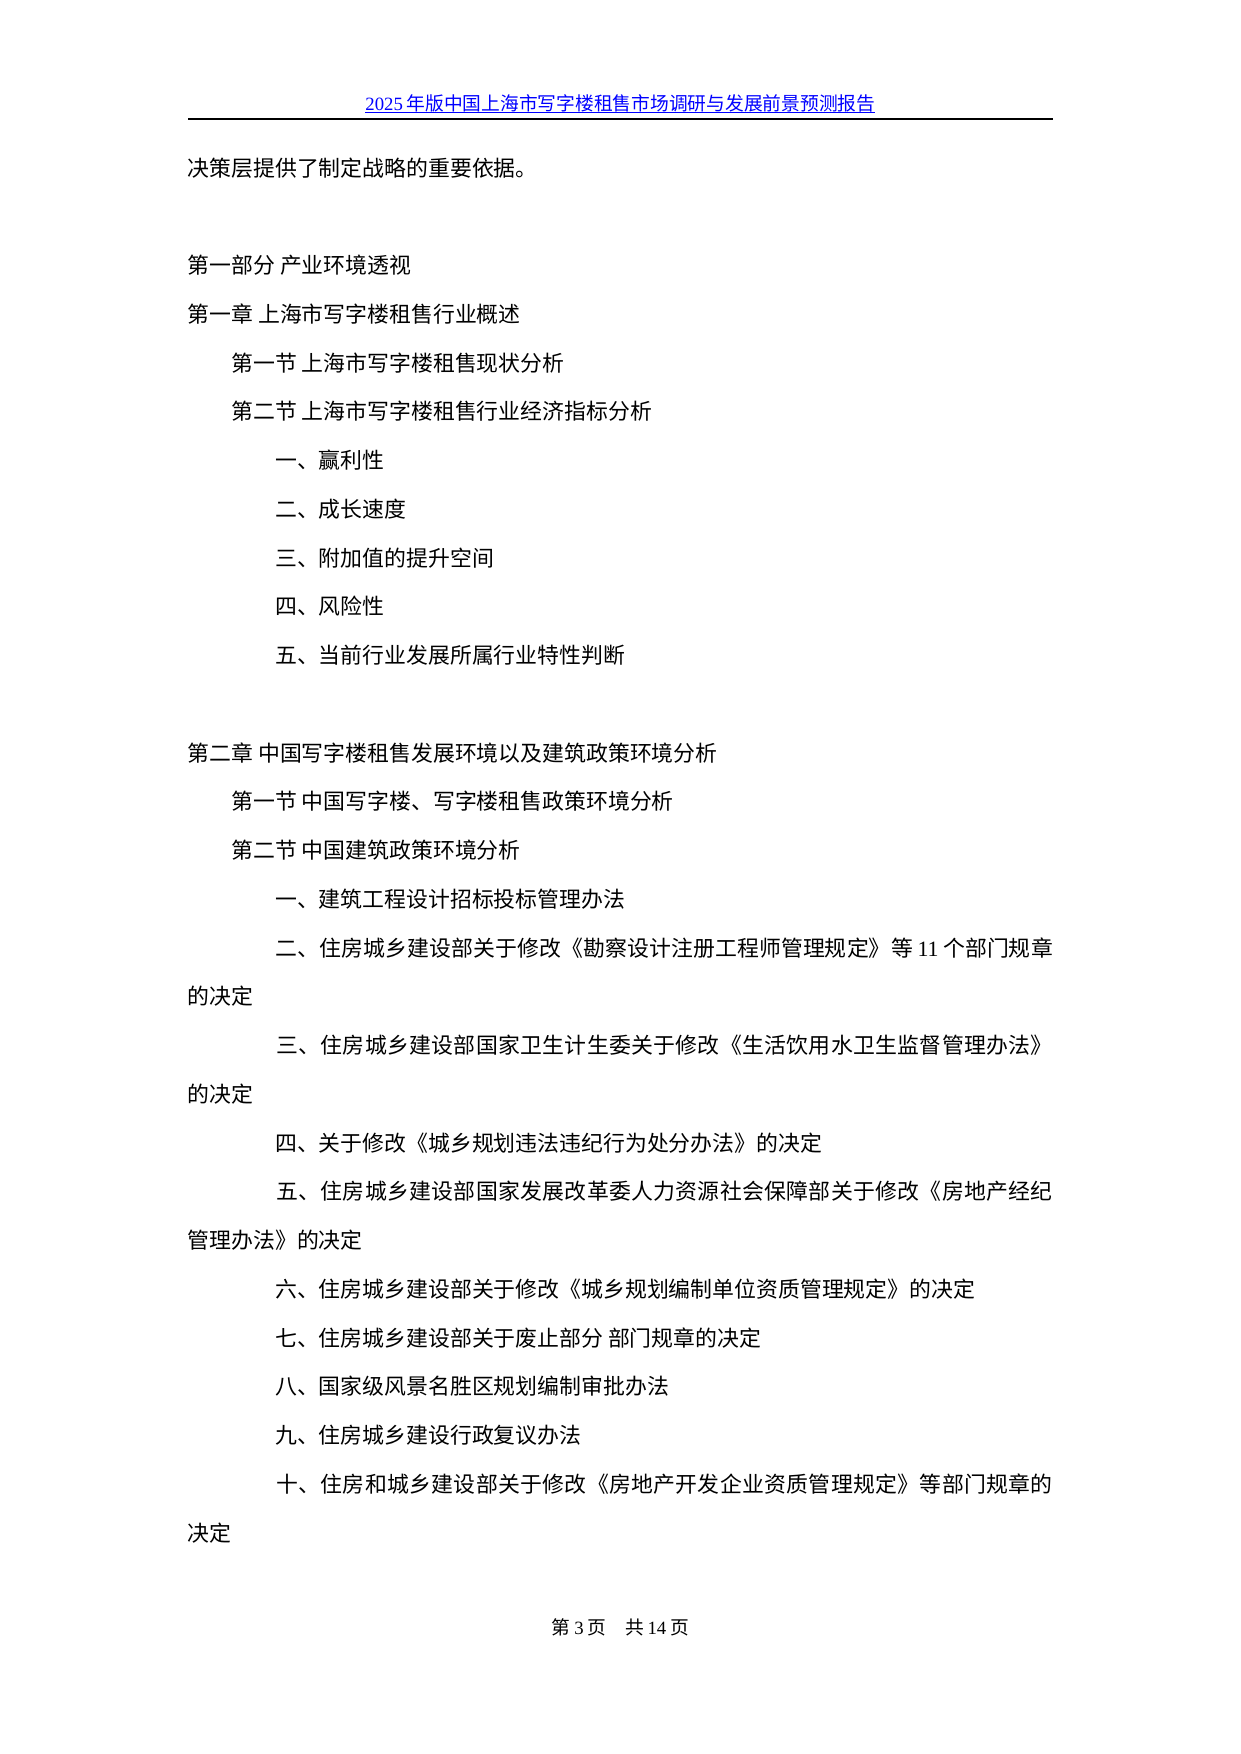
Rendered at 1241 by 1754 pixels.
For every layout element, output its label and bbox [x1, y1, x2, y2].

text [187, 150, 1053, 1548]
